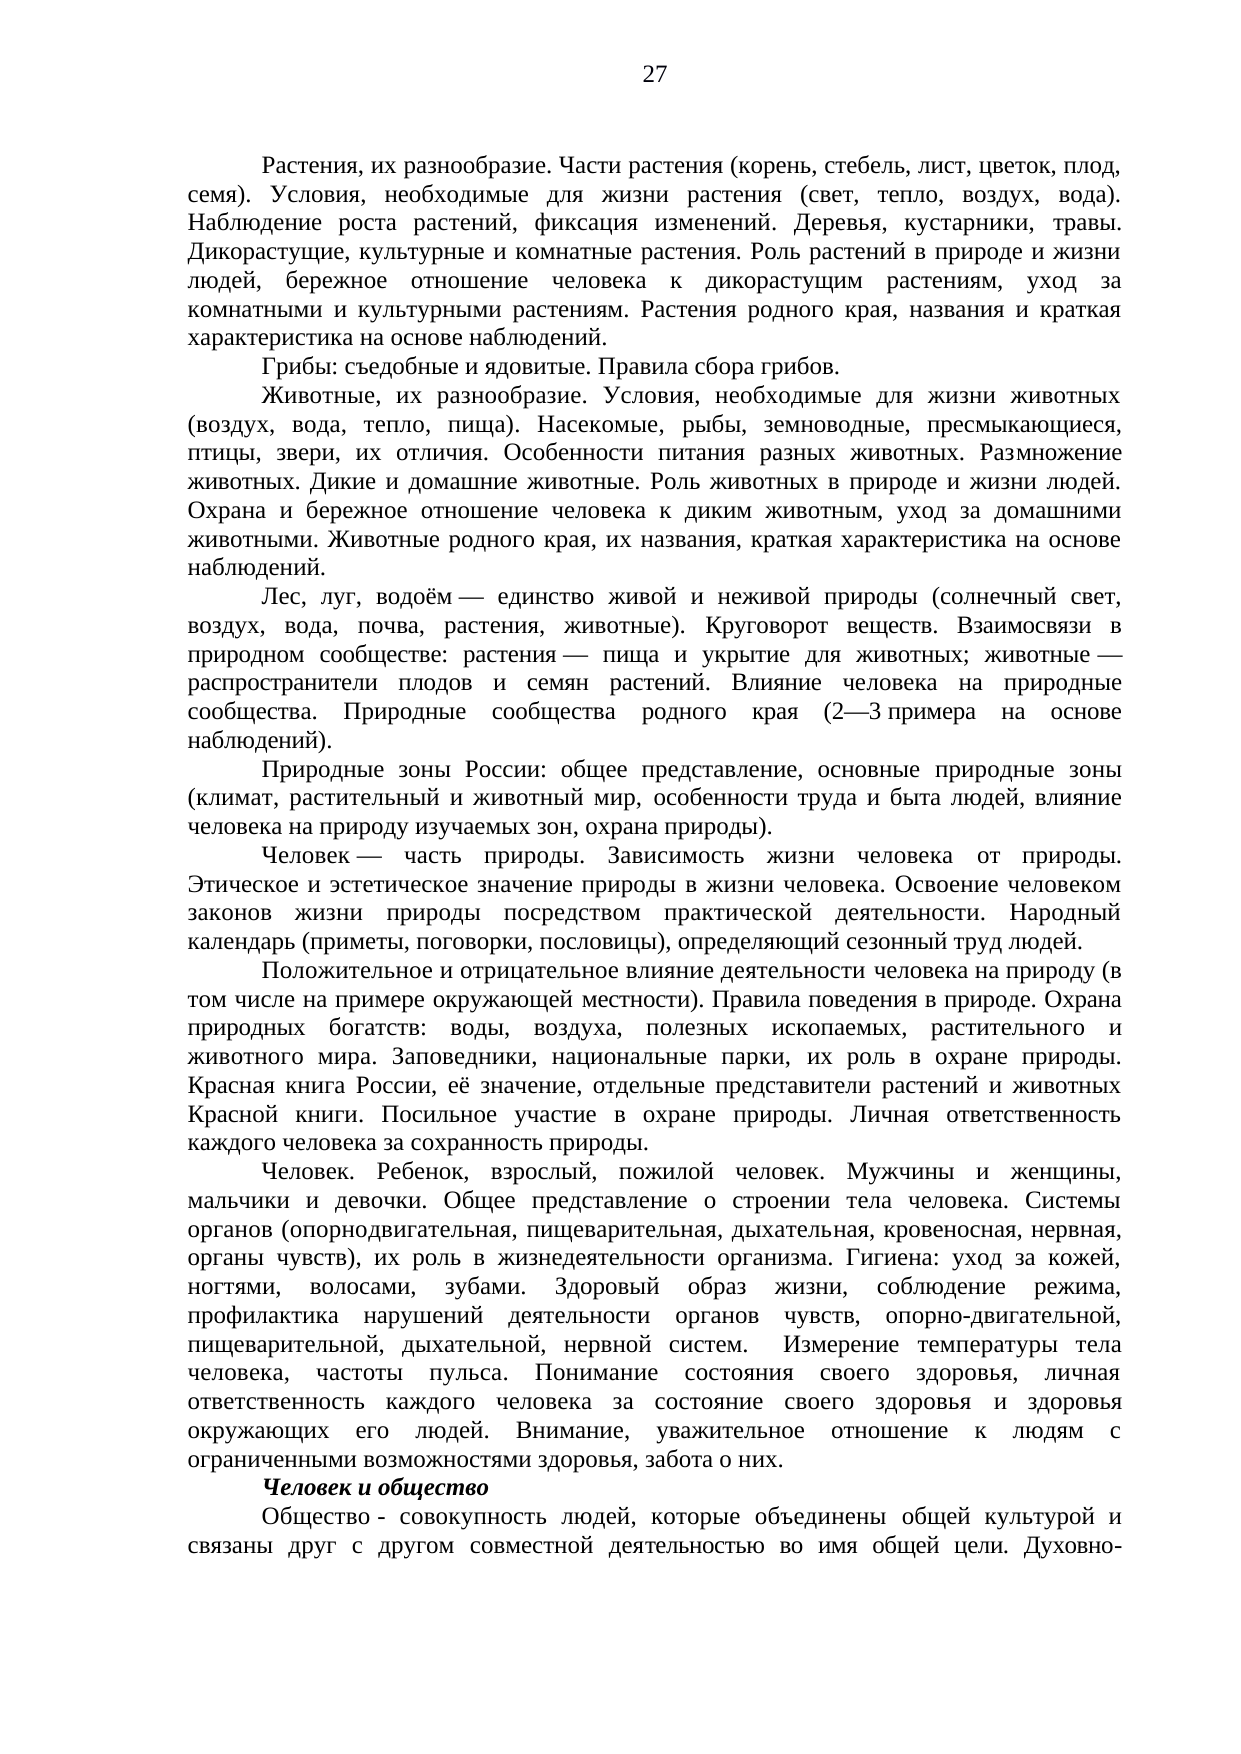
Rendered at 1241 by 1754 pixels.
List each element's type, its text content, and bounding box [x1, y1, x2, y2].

text Человек и общество [187, 1472, 1122, 1501]
text Животные, их разнообразие. Условия, необходимые для жизни животных (воздух, вода, тепло, пища). Насекомые, рыбы, земноводные, пресмыкающиеся, птицы, звери, их отличия. Особенности питания разных животных. Размножение животных. Дикие и домашние животные. Роль животных в природе и жизни людей. Охрана и бережное отношение человека к диким животным, уход за домашними животными. Животные родного края, их названия, краткая характеристика на основе наблюдений. [187, 380, 1122, 581]
text Положительное и отрицательное влияние деятельности человека на природу (в том числе на примере окружающей местности). Правила поведения в природе. Охрана природных богатств: воды, воздуха, полезных ископаемых, растительного и животного мира. Заповедники, национальные парки, их роль в охране природы. Красная книга России, её значение, отдельные представители растений и животных Красной книги. Посильное участие в охране природы. Личная ответственность каждого человека за сохранность природы. [187, 955, 1122, 1156]
text Грибы: съедобные и ядовитые. Правила сбора грибов. [187, 351, 1122, 380]
text Лес, луг, водоём — единство живой и неживой природы (солнечный свет, воздух, вода, почва, растения, животные). Круговорот веществ. Взаимосвязи в природном сообществе: растения — пища и укрытие для животных; животные — распространители плодов и семян растений. Влияние человека на природные сообщества. Природные сообщества родного края (2—3 примера на основе наблюдений). [187, 581, 1122, 754]
text Человек. Ребенок, взрослый, пожилой человек. Мужчины и женщины, мальчики и девочки. Общее представление о строении тела человека. Системы органов (опорно­двигательная, пищеварительная, дыхательная, кровеносная, нервная, органы чувств), их роль в жизнедеятельности организма. Гигиена: уход за кожей, ногтями, волосами, зубами. Здоровый образ жизни, соблюдение режима, профилактика нарушений деятельности органов чувств, опорно-двигательной, пищеварительной, дыхательной, нервной систем. Измерение температуры тела человека, частоты пульса. Понимание состояния своего здоровья, личная ответственность каждого человека за состояние своего здоровья и здоровья окружающих его людей. Внимание, уважительное отношение к людям с ограниченными возможностями здоровья, забота о них. [187, 1156, 1122, 1472]
text Природные зоны России: общее представление, основные природные зоны (климат, растительный и животный мир, особенности труда и быта людей, влияние человека на природу изучаемых зон, охрана природы). [187, 754, 1122, 840]
text Человек — часть природы. Зависимость жизни человека от природы. Этическое и эстетическое значение природы в жизни человека. Освоение человеком законов жизни природы посредством практической деятельности. Народный календарь (приметы, поговорки, пословицы), определяющий сезонный труд людей. [187, 840, 1122, 955]
text Растения, их разнообразие. Части растения (корень, стебель, лист, цветок, плод, семя). Условия, необходимые для жизни растения (свет, тепло, воздух, вода). Наблюдение роста растений, фиксация изменений. Деревья, кустарники, травы. Дикорастущие, культурные и комнатные растения. Роль растений в природе и жизни людей, бережное отношение человека к дикорастущим растениям, уход за комнатными и культурными растениям. Растения родного края, названия и краткая характеристика на основе наблюдений. [187, 150, 1122, 351]
